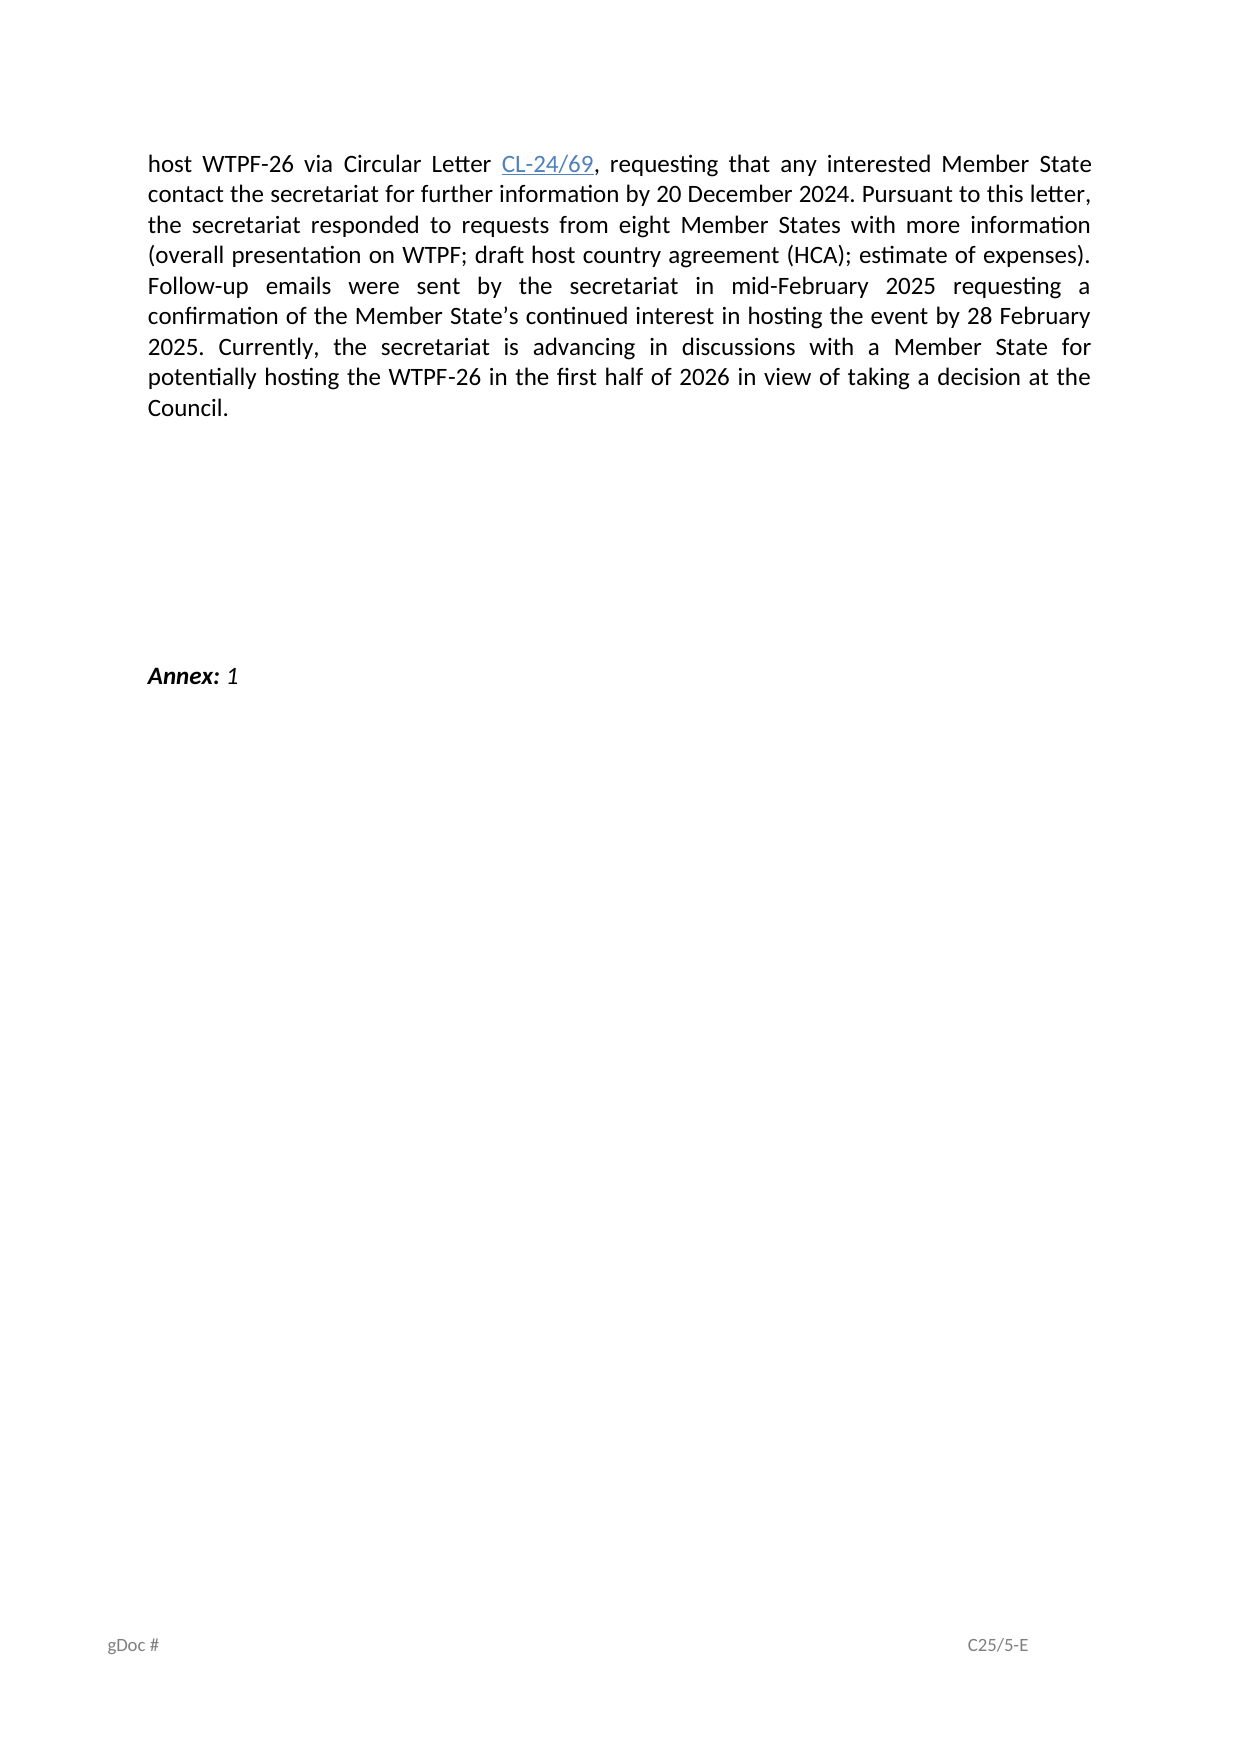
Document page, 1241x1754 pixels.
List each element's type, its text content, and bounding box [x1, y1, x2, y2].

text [148, 148, 1092, 422]
text Annex: 1 [148, 660, 1092, 690]
